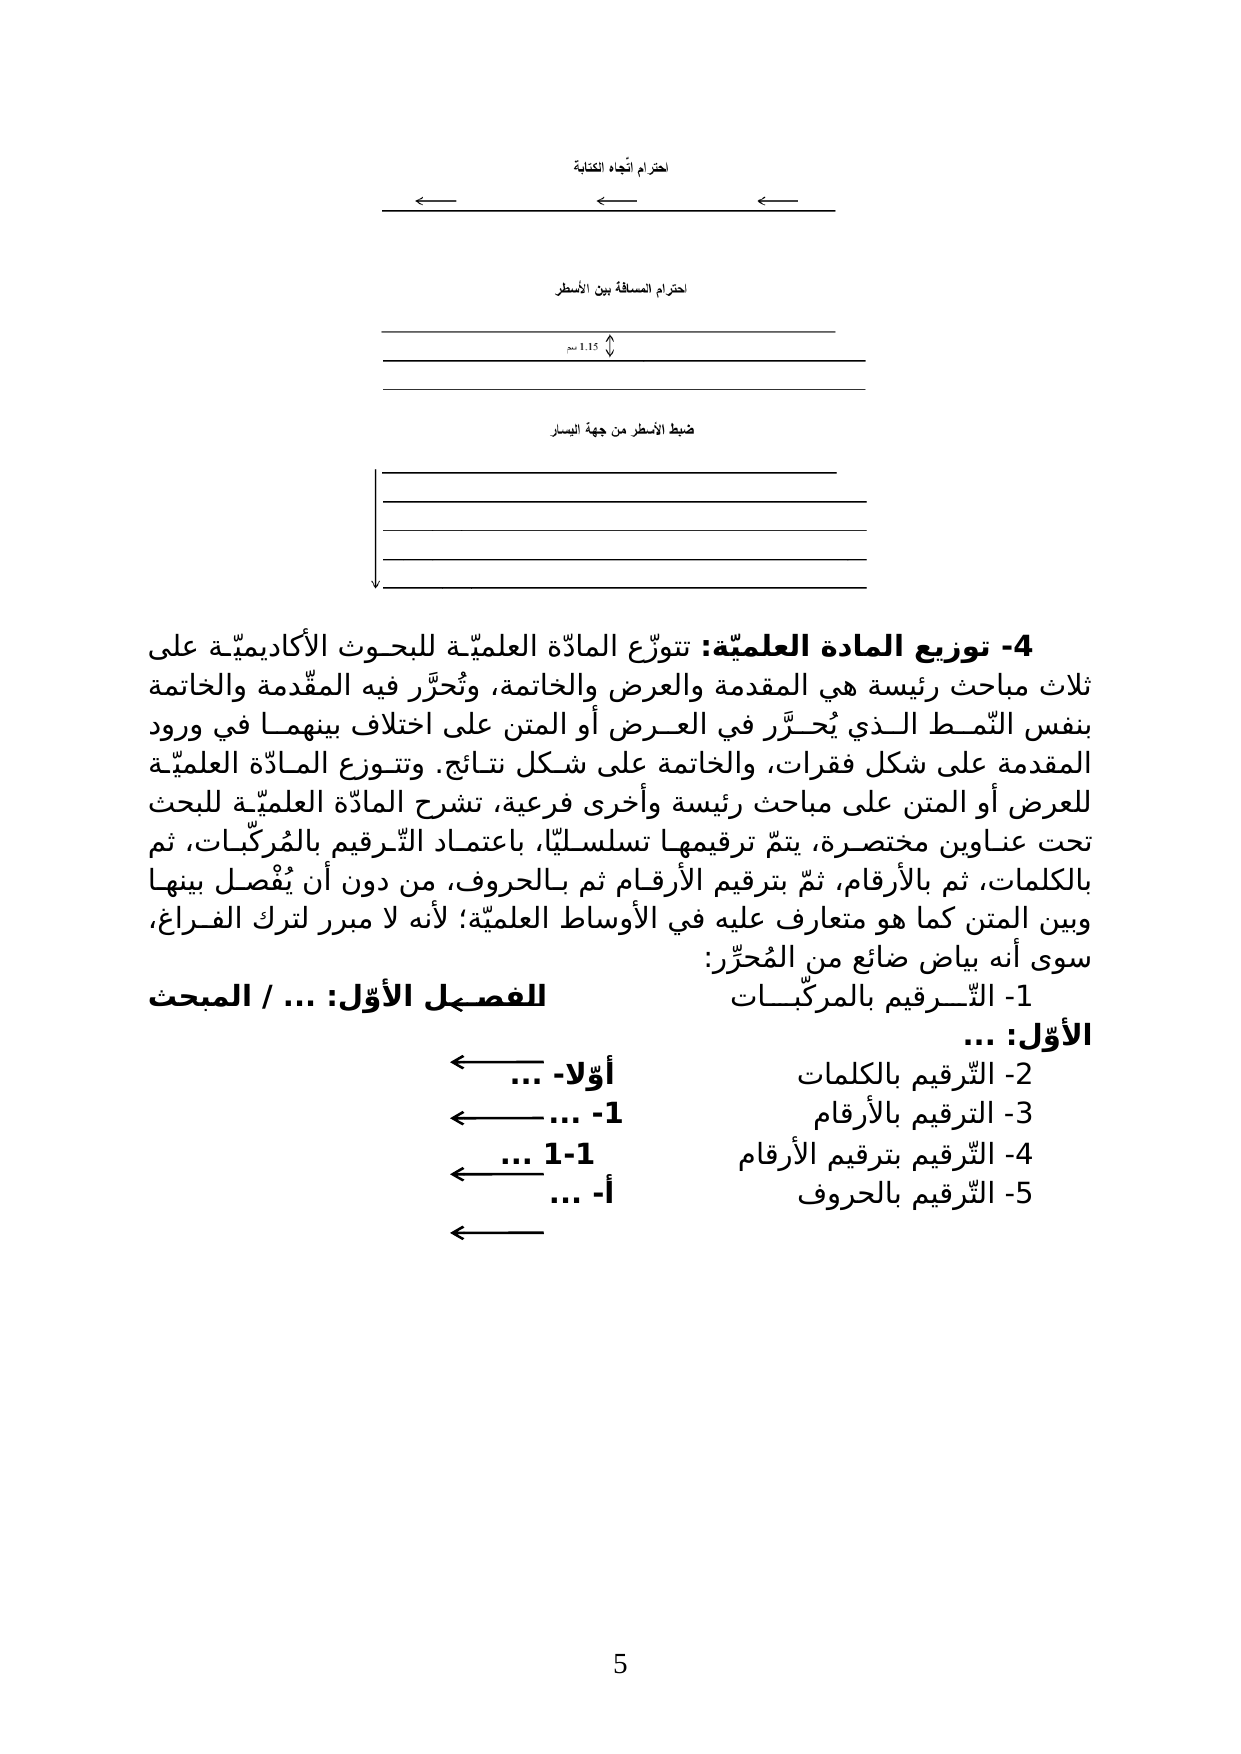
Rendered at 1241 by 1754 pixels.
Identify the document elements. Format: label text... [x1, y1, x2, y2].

text 5- التّرقيم بالحروف أ- ... [148, 1177, 1092, 1211]
text 4- توزيع المادة العلميّة: تتوزّع المادّة العلميّة للبحوث الأكاديميّة على ثلاث مباحث رئيسة هي المقدمة والعرض والخاتمة، وتُحرَّر فيه المقّدمة والخاتمة بنفس النّمط الذي يُحرَّر في العرض أو المتن على اختلاف بينهما في ورود المقدمة على شكل فقرات، والخاتمة على شكل نتائج. وتتوزع المادّة العلميّة للعرض أو المتن على مباحث رئيسة وأخرى فرعية، تشرح المادّة العلميّة للبحث تحت عناوين مختصرة، يتمّ ترقيمها تسلسليّا، باعتماد التّرقيم بالمُركّبات، ثم بالكلمات، ثم بالأرقام، ثمّ بترقيم الأرقام ثم بالحروف، من دون أن يُفْصل بينها وبين المتن كما هو متعارف عليه في الأوساط العلميّة؛ لأنه لا مبرر لترك الفراغ، سوى أنه بياض ضائع من المُحرِّر: [148, 629, 1092, 975]
text 3- الترقيم بالأرقام 1- ... [148, 1097, 1092, 1131]
text 4- التّرقيم بترقيم الأرقام 1-1 ... [148, 1138, 1092, 1172]
text 1- التّرقيم بالمركّبات الفصل الأوّل: ... / المبحث الأوّل: ... [148, 980, 1092, 1053]
picture [301, 410, 939, 604]
picture [301, 147, 939, 226]
text 2- التّرقيم بالكلمات أوّلا- ... [148, 1058, 1092, 1092]
picture [301, 271, 939, 407]
